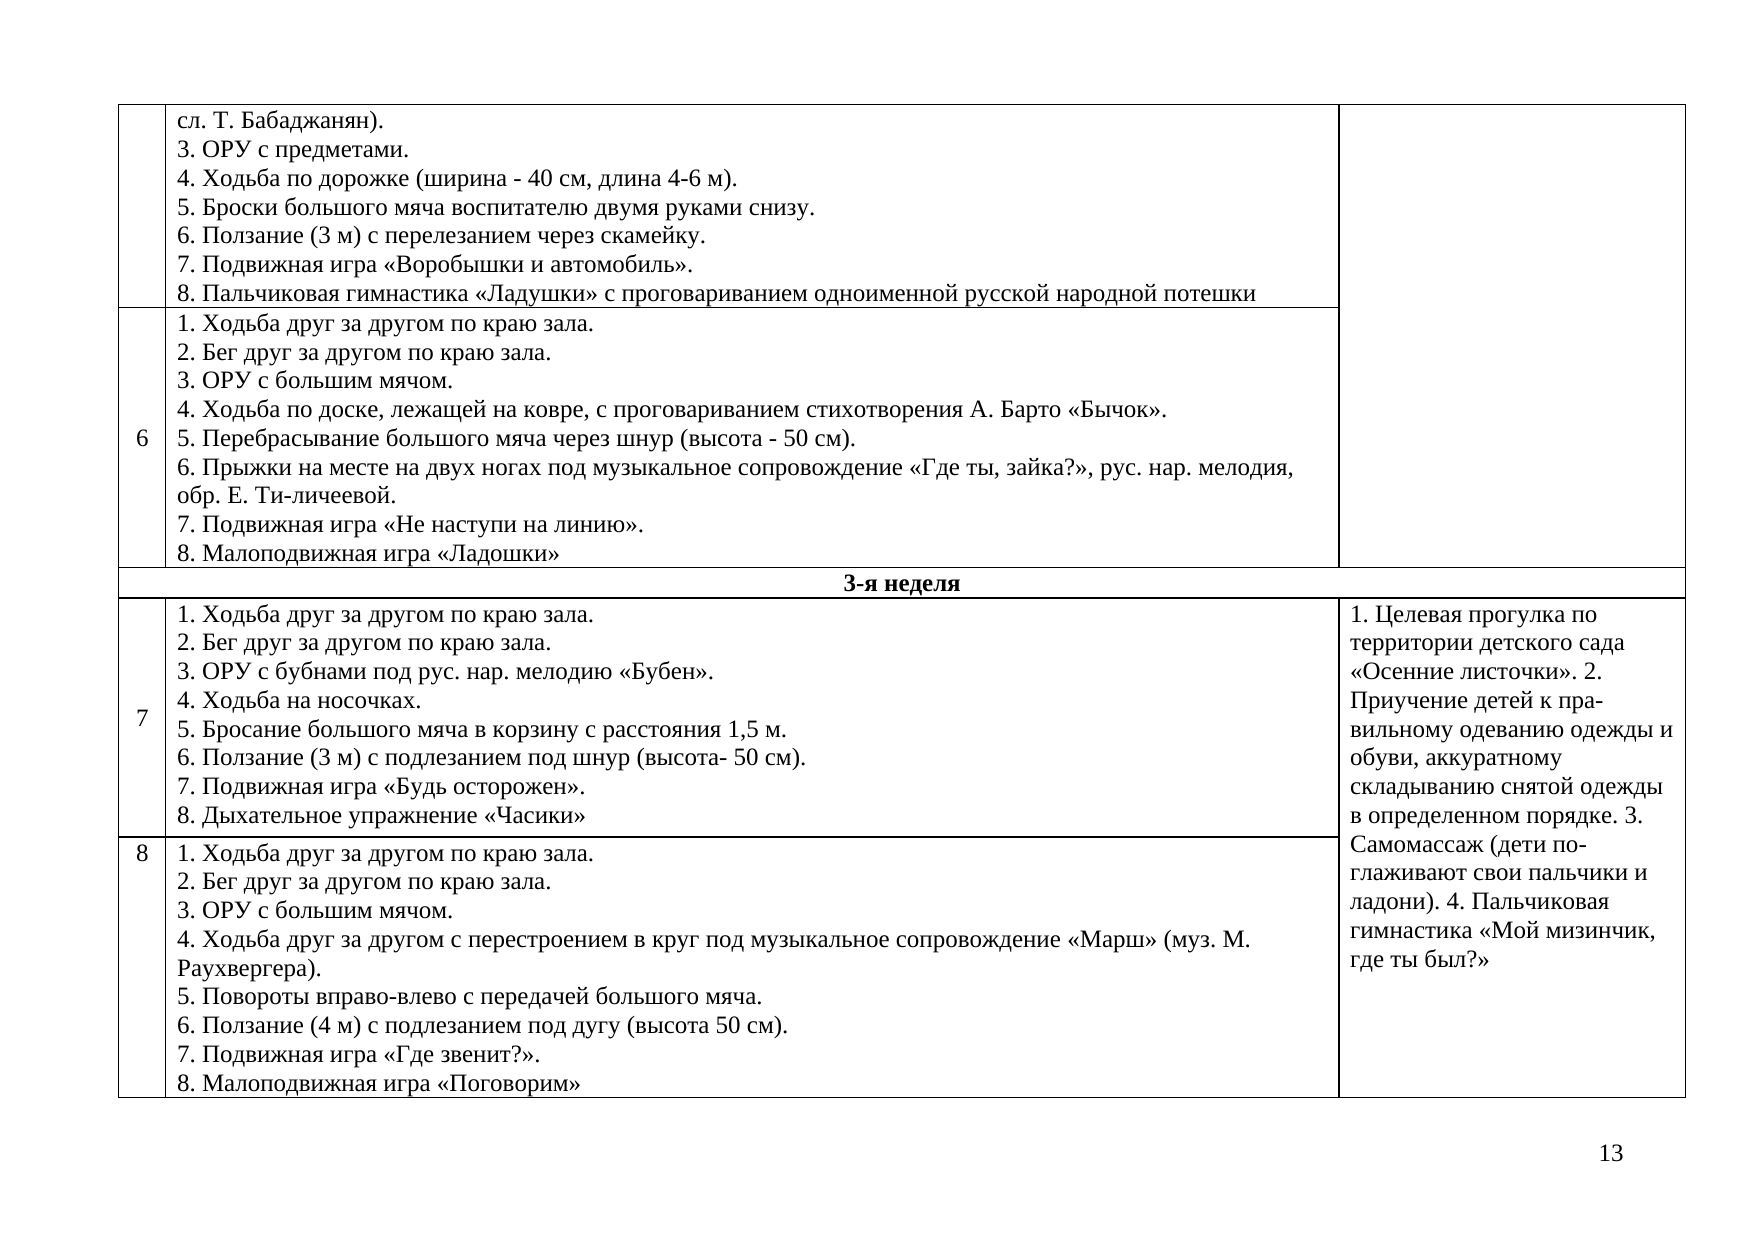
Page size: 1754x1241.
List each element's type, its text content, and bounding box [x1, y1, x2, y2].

table_cell 5 [119, 105, 165, 307]
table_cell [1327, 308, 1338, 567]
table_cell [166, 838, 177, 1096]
table_cell 7 [119, 599, 165, 836]
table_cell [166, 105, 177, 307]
table_cell 8 [119, 838, 165, 1096]
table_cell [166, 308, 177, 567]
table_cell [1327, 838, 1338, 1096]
table_cell 1. Ходьба друг за другом по краю зала. 2. Бег друг за другом по краю зала. 3. ОРУ с бубнами под рус. нар. мелодию «Бубен». 4. Ходьба на носочках. 5. Бросание большого мяча в корзину с расстояния 1,5 м. 6. Ползание (3 м) с подлезанием под шнур (высота- 50 см). 7. Подвижная игра «Будь осторожен». 8. Дыхательное упражнение «Часики» [166, 599, 1338, 836]
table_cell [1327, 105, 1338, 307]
table_cell 1. Целевая прогулка по территории детского сада «Осенние листочки». 2. Приучение детей к правильному одеванию одежды и обуви, аккуратному складыванию снятой одежды в определенном порядке. 3. Самомассаж (дети поглаживают свои пальчики и ладони). 4. Пальчиковая гимнастика «Мой мизинчик, где ты был?» [1340, 599, 1685, 1096]
table_cell 6 [119, 308, 165, 567]
